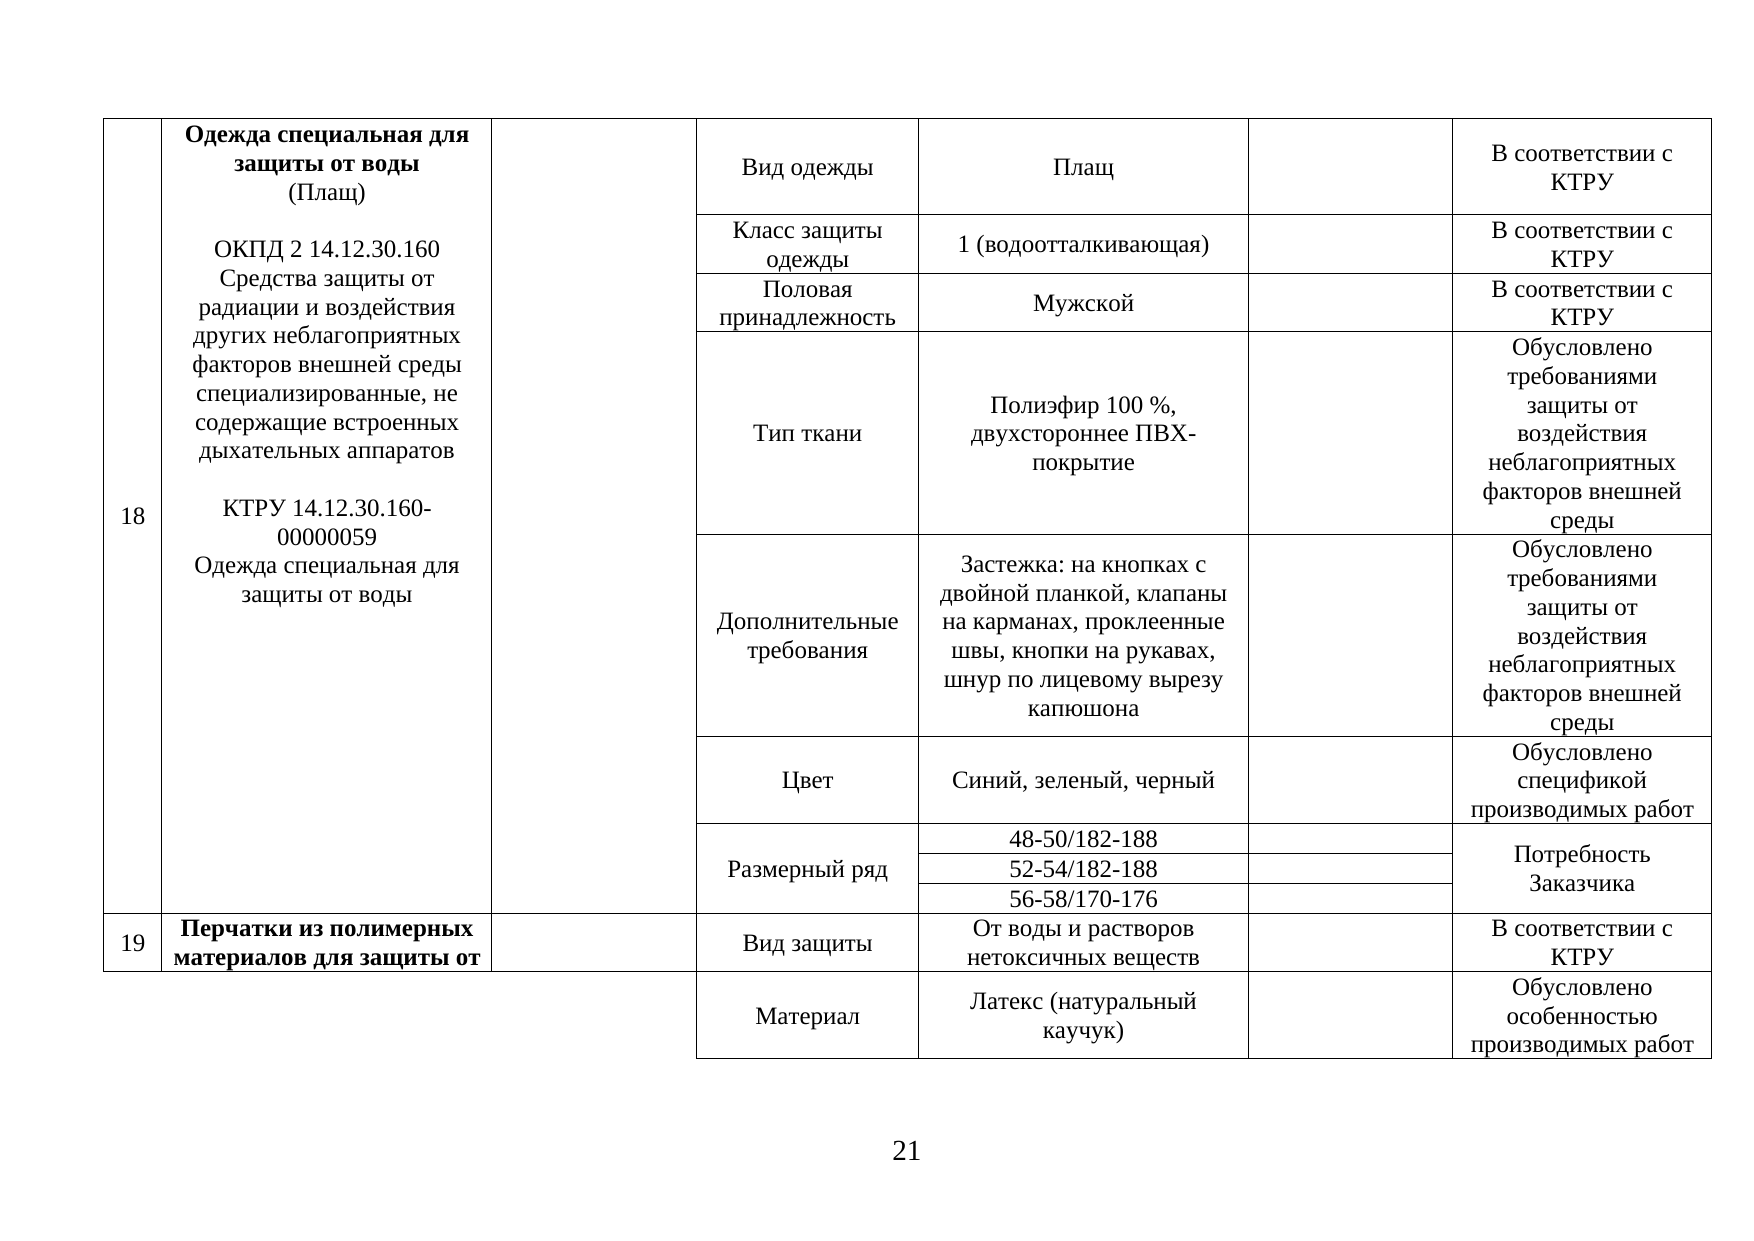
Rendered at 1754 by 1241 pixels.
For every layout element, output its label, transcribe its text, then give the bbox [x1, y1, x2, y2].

table_cell [1249, 215, 1452, 273]
table_cell В соответствии с КТРУ [1453, 274, 1711, 331]
table_cell 19 [104, 914, 161, 971]
table_cell В соответствии с КТРУ [1453, 119, 1711, 214]
table_cell Одежда специальная для защиты от воды (Плащ) ОКПД 2 14.12.30.160 Средства защиты от радиации и воздействия других неблагоприятных факторов внешней среды специализированные, не содержащие встроенных дыхательных аппаратов КТРУ 14.12.30.160-00000059 Одежда специальная для защиты от воды [162, 119, 491, 912]
table_cell Застежка: на кнопках с двойной планкой, клапаны на карманах, проклеенные швы, кнопки на рукавах, шнур по лицевому вырезу капюшона [919, 535, 1248, 736]
table_cell Дополнительные требования [697, 535, 918, 736]
table_cell В соответствии с КТРУ [1453, 914, 1711, 971]
table_cell Мужской [919, 274, 1248, 331]
table_cell Вид одежды [697, 119, 918, 214]
table_cell Класс защиты одежды [697, 215, 918, 273]
table_cell 56-58/170-176 [919, 884, 1248, 912]
table_cell Обусловлено спецификой производимых работ [1453, 737, 1711, 823]
table_cell 52-54/182-188 [919, 854, 1248, 883]
table_cell [1249, 914, 1452, 971]
table_cell Половая принадлежность [697, 274, 918, 331]
table_cell [1249, 824, 1452, 853]
table_cell Латекс (натуральный каучук) [919, 972, 1248, 1058]
table_cell Материал [697, 972, 918, 1058]
table_cell [1249, 535, 1452, 736]
table_cell Потребность Заказчика [1453, 824, 1711, 912]
table_cell [492, 119, 696, 912]
table_cell [1249, 884, 1452, 912]
table_cell 1 (водоотталкивающая) [919, 215, 1248, 273]
table_cell 48-50/182-188 [919, 824, 1248, 853]
table_cell В соответствии с КТРУ [1453, 215, 1711, 273]
table_cell 18 [104, 119, 161, 912]
table_cell Вид защиты [697, 914, 918, 971]
table_cell Полиэфир 100 %, двухстороннее ПВХ-покрытие [919, 332, 1248, 533]
table_cell [1249, 854, 1452, 883]
table_cell Плащ [919, 119, 1248, 214]
table_cell [1249, 737, 1452, 823]
table_cell Синий, зеленый, черный [919, 737, 1248, 823]
table_cell Обусловлено особенностью производимых работ [1453, 972, 1711, 1058]
table_cell Цвет [697, 737, 918, 823]
table_cell Обусловлено требованиями защиты от воздействия неблагоприятных факторов внешней среды [1453, 535, 1711, 736]
table_cell Размерный ряд [697, 824, 918, 912]
table_cell Обусловлено требованиями защиты от воздействия неблагоприятных факторов внешней среды [1453, 332, 1711, 533]
table_cell [1249, 332, 1452, 533]
table_cell [1249, 274, 1452, 331]
table_cell [1249, 972, 1452, 1058]
table_cell От воды и растворов нетоксичных веществ [919, 914, 1248, 971]
table_cell Тип ткани [697, 332, 918, 533]
table_cell [1249, 119, 1452, 214]
table_cell [492, 914, 696, 971]
